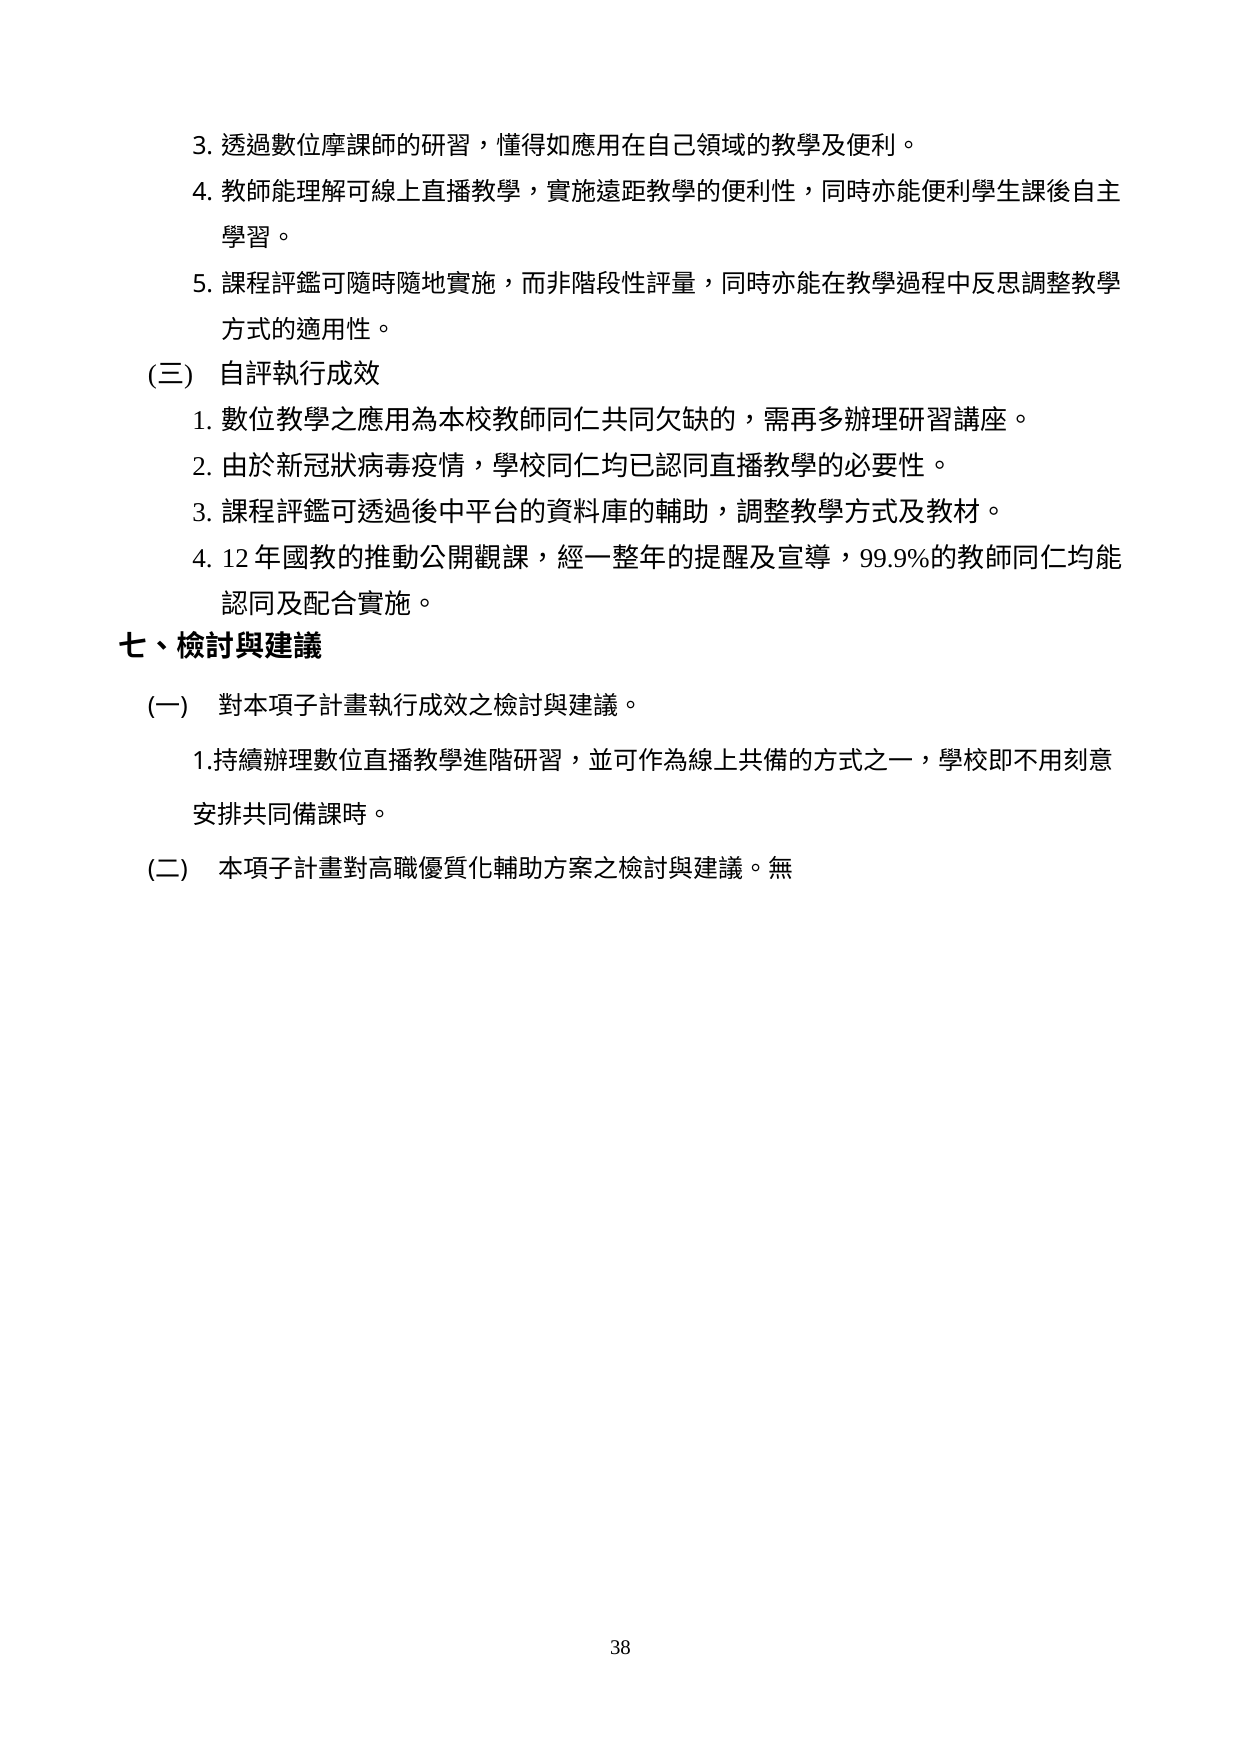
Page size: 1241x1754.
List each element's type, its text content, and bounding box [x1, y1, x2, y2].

list 12年國教的推動公開觀課，經一整年的提醒及宣導，99.9%的教師同仁均能認同及配合實施。 [192, 531, 1122, 622]
list 本項子計畫對高職優質化輔助方案之檢討與建議。無 [148, 849, 1122, 885]
list 由於新冠狀病毒疫情，學校同仁均已認同直播教學的必要性。 [192, 439, 1122, 485]
list 透過數位摩課師的研習，懂得如應用在自己領域的教學及便利。 [192, 118, 1122, 164]
list 課程評鑑可隨時隨地實施，而非階段性評量，同時亦能在教學過程中反思調整教學方式的適用性。 [192, 256, 1122, 347]
text 1.持續辦理數位直播教學進階研習，並可作為線上共備的方式之一，學校即不用刻意安排共同備課時。 [192, 740, 1122, 831]
list 自評執行成效 [148, 347, 1122, 393]
text 七、檢討與建議 [118, 622, 1122, 664]
list 數位教學之應用為本校教師同仁共同欠缺的，需再多辦理研習講座。 [192, 393, 1122, 439]
list 教師能理解可線上直播教學，實施遠距教學的便利性，同時亦能便利學生課後自主學習。 [192, 164, 1122, 256]
list 課程評鑑可透過後中平台的資料庫的輔助，調整教學方式及教材。 [192, 485, 1122, 531]
list 對本項子計畫執行成效之檢討與建議。 [148, 686, 1122, 722]
